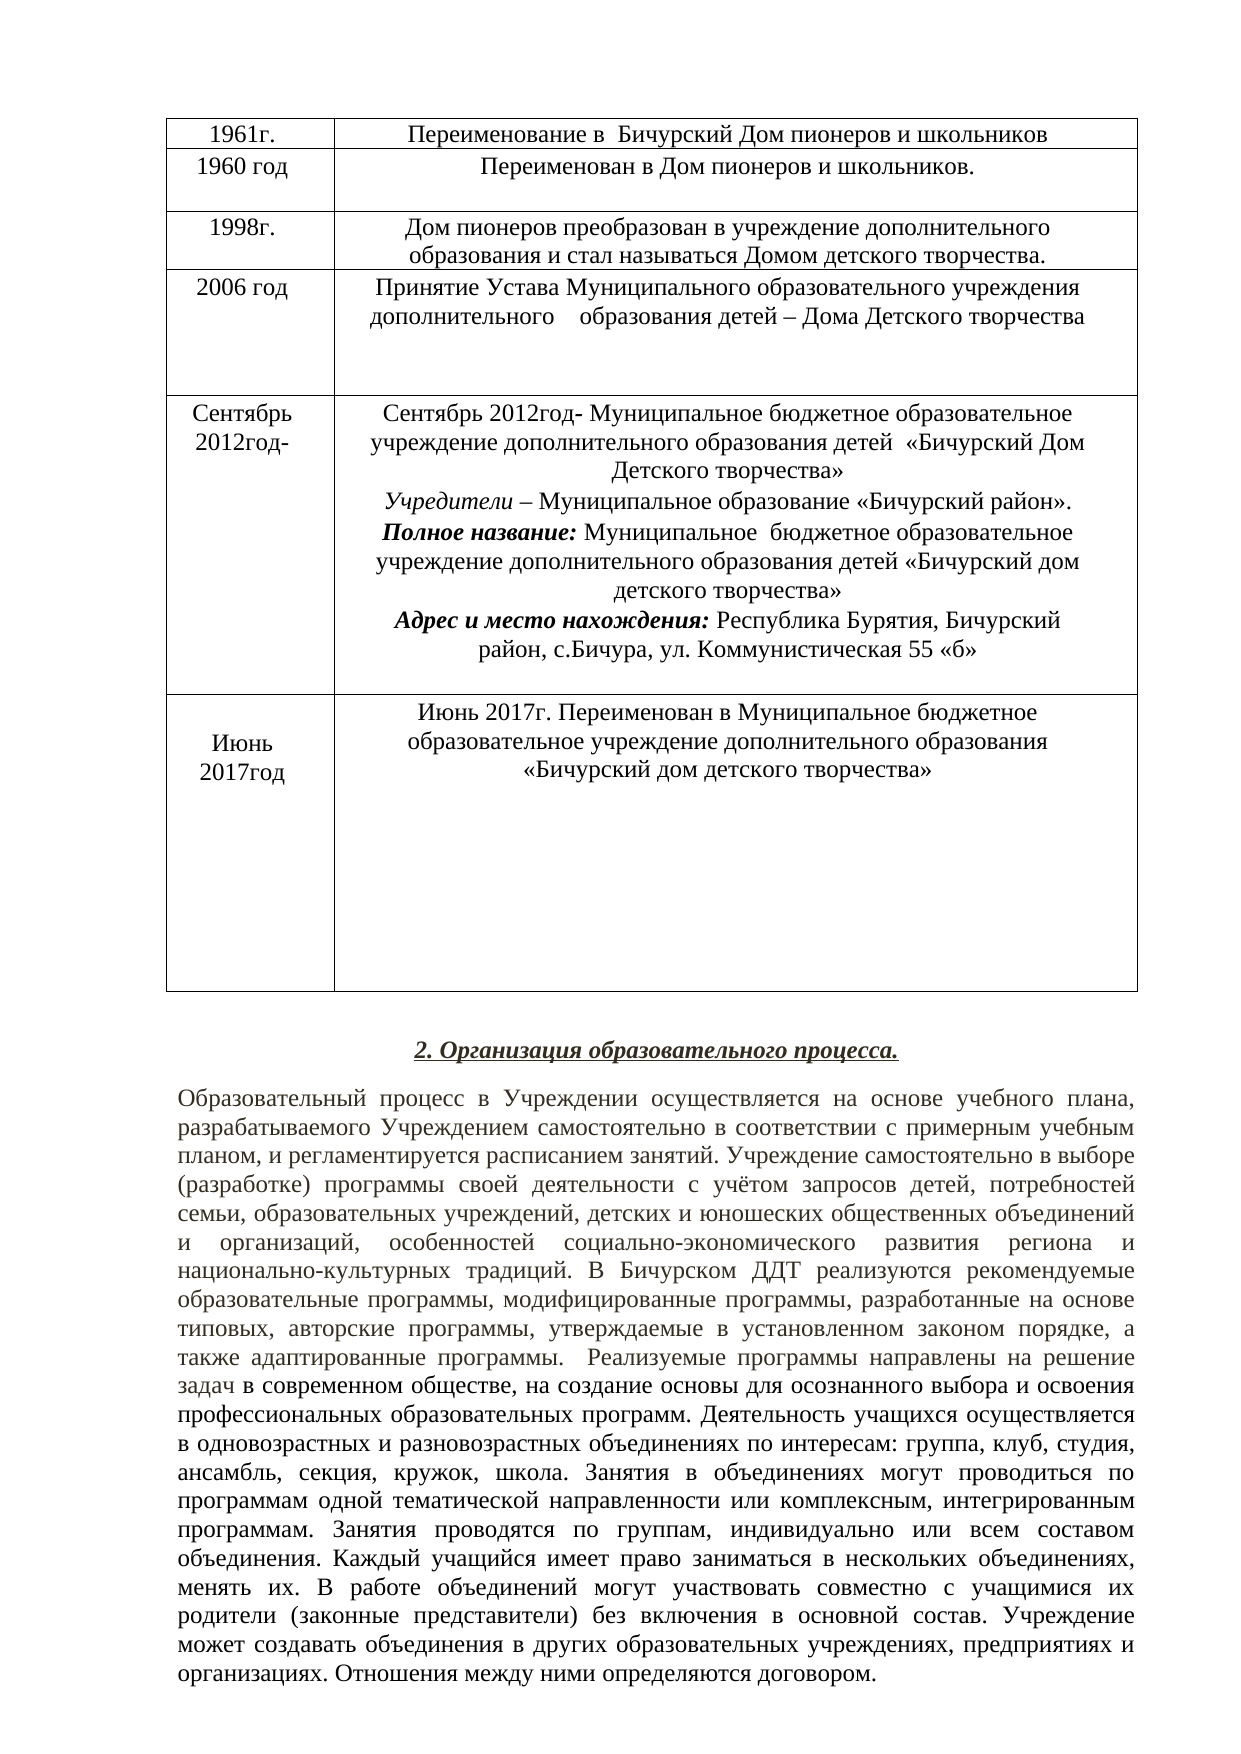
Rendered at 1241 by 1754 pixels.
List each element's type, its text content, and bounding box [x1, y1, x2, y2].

table_cell 1960 год [167, 149, 334, 211]
table_cell Принятие Устава Муниципального образовательного учреждения дополнительного образования детей – Дома Детского творчества [335, 270, 1137, 395]
table_cell 2006 год [167, 270, 334, 395]
table_cell 1961г. [167, 119, 334, 148]
table_cell Сентябрь 2012год- [167, 396, 334, 694]
table_cell Июнь 2017г. Переименован в Муниципальное бюджетное образовательное учреждение дополнительного образования «Бичурский дом детского творчества» [335, 695, 1137, 991]
table_cell 1998г. [167, 212, 334, 269]
table_cell Сентябрь 2012год- Муниципальное бюджетное образовательное учреждение дополнительного образования детей «Бичурский Дом Детского творчества» Учредители – Муниципальное образование «Бичурский район». Полное название: Муниципальное бюджетное образовательное учреждение дополнительного образования детей «Бичурский дом детского творчества» Адрес и место нахождения: Республика Бурятия, Бичурский район, с.Бичура, ул. Коммунистическая 55 «б» [335, 396, 1137, 694]
table_cell Дом пионеров преобразован в учреждение дополнительного образования и стал называться Домом детского творчества. [335, 212, 1137, 269]
text 2. Организация образовательного процесса. [177, 1035, 1136, 1064]
table_cell Переименование в Бичурский Дом пионеров и школьников [335, 119, 1137, 148]
table_cell Июнь 2017год [167, 695, 334, 991]
table_cell Переименован в Дом пионеров и школьников. [335, 149, 1137, 211]
text Образовательный процесс в Учреждении осуществляется на основе учебного плана, разрабатываемого Учреждением самостоятельно в соответствии с примерным учебным планом, и регламентируется расписанием занятий. Учреждение самостоятельно в выборе (разработке) программы своей деятельности с учётом запросов детей, потребностей семьи, образовательных учреждений, детских и юношеских общественных объединений и организаций, особенностей социально-экономического развития региона и национально-культурных традиций. В Бичурском ДДТ реализуются рекомендуемые образовательные программы, модифицированные программы, разработанные на основе типовых, авторские программы, утверждаемые в установленном законом порядке, а также адаптированные программы. Реализуемые программы направлены на решение задач в современном обществе, на создание основы для осознанного выбора и освоения профессиональных образовательных программ. Деятельность учащихся осуществляется в одновозрастных и разновозрастных объединениях по интересам: группа, клуб, студия, ансамбль, секция, кружок, школа. Занятия в объединениях могут проводиться по программам одной тематической направленности или комплексным, интегрированным программам. Занятия проводятся по группам, индивидуально или всем составом объединения. Каждый учащийся имеет право заниматься в нескольких объединениях, менять их. В работе объединений могут участвовать совместно с учащимися их родители (законные представители) без включения в основной состав. Учреждение может создавать объединения в других образовательных учреждениях, предприятиях и организациях. Отношения между ними определяются договором. [177, 1083, 1136, 1687]
